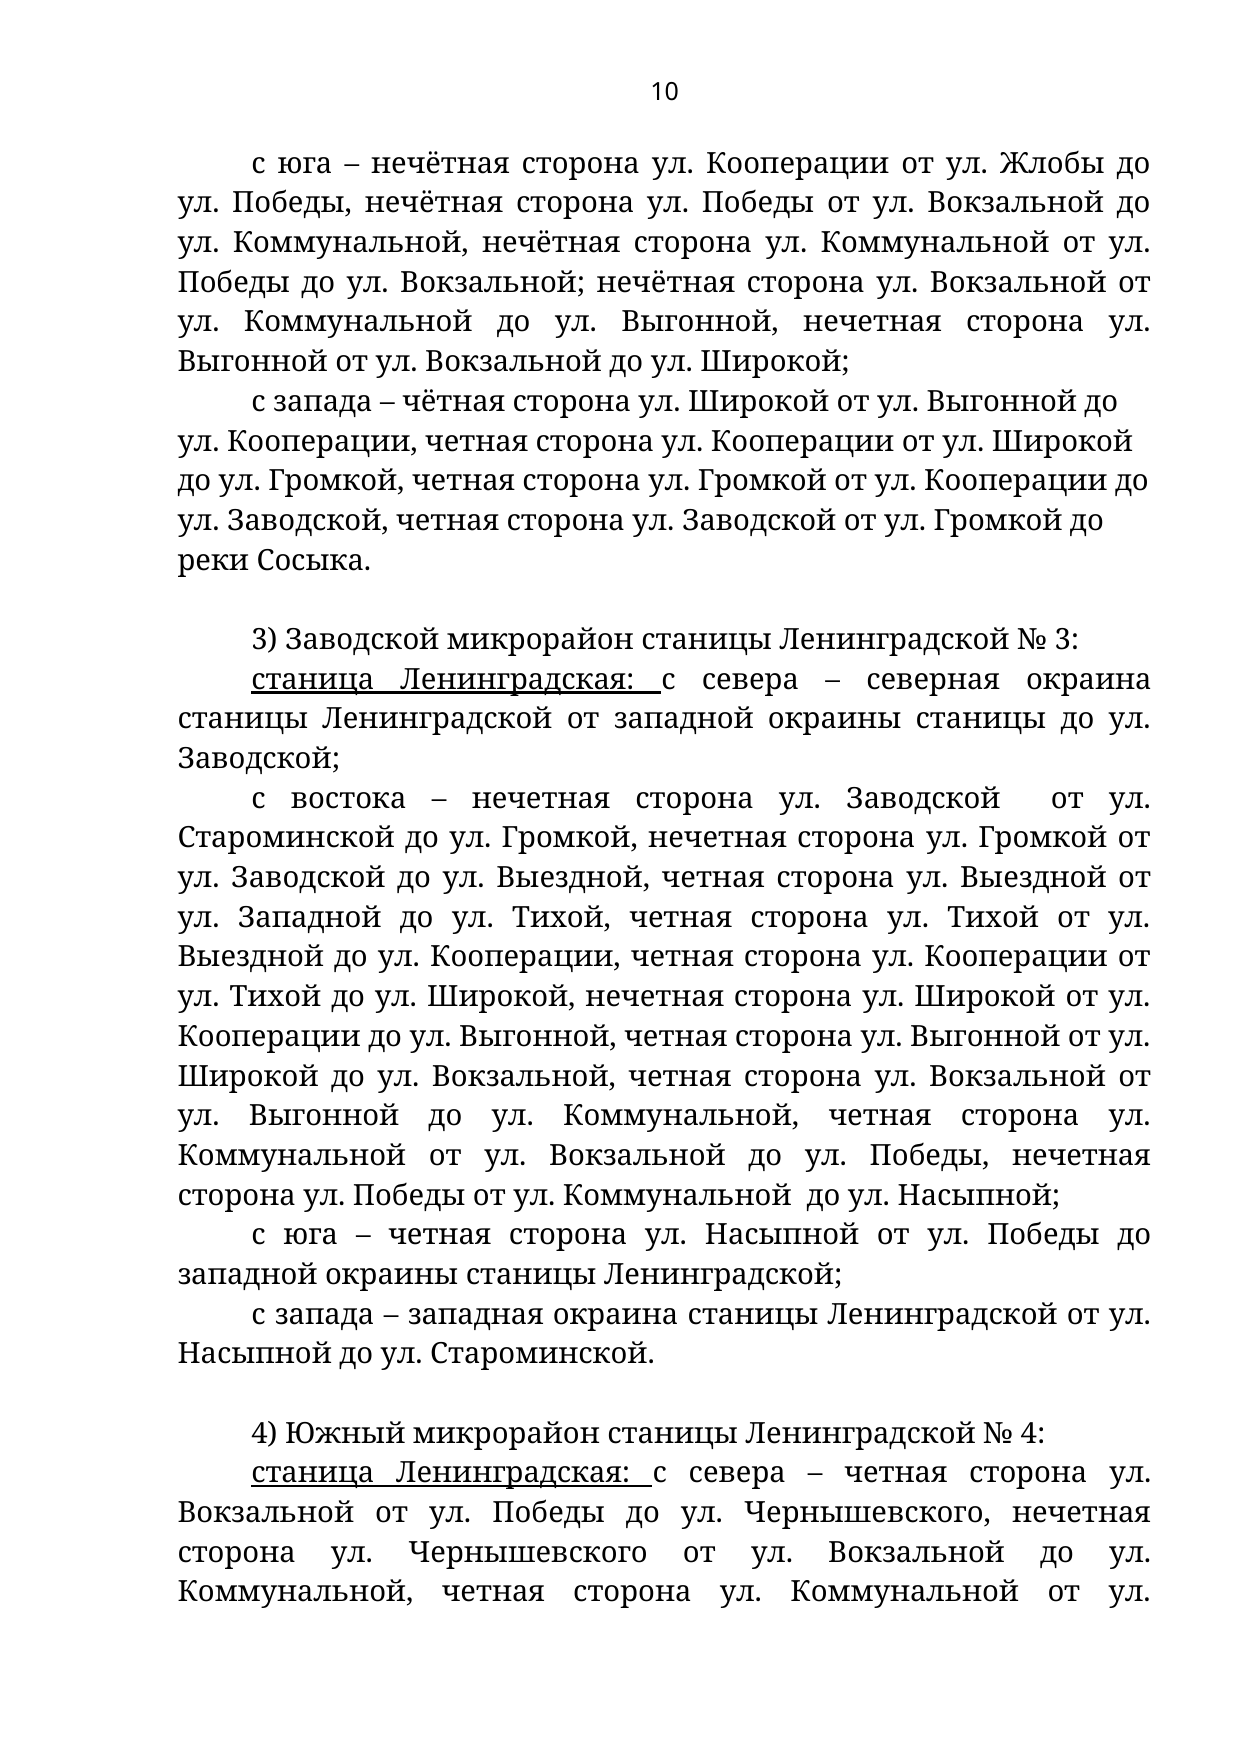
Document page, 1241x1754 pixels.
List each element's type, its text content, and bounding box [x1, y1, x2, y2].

text с запада – чётная сторона ул. Широкой от ул. Выгонной до ул. Кооперации, четная сторона ул. Кооперации от ул. Широкой до ул. Громкой, четная сторона ул. Громкой от ул. Кооперации до ул. Заводской, четная сторона ул. Заводской от ул. Громкой до реки Сосыка. [177, 380, 1152, 578]
text 3) Заводской микрорайон станицы Ленинградской № 3: [177, 618, 1152, 658]
text с востока – нечетная сторона ул. Заводской от ул. Староминской до ул. Громкой, нечетная сторона ул. Громкой от ул. Заводской до ул. Выездной, четная сторона ул. Выездной от ул. Западной до ул. Тихой, четная сторона ул. Тихой от ул. Выездной до ул. Кооперации, четная сторона ул. Кооперации от ул. Тихой до ул. Широкой, нечетная сторона ул. Широкой от ул. Кооперации до ул. Выгонной, четная сторона ул. Выгонной от ул. Широкой до ул. Вокзальной, четная сторона ул. Вокзальной от ул. Выгонной до ул. Коммунальной, четная сторона ул. Коммунальной от ул. Вокзальной до ул. Победы, нечетная сторона ул. Победы от ул. Коммунальной до ул. Насыпной; [177, 777, 1152, 1213]
text с юга – четная сторона ул. Насыпной от ул. Победы до западной окраины станицы Ленинградской; [177, 1213, 1152, 1293]
text с юга – нечётная сторона ул. Кооперации от ул. Жлобы до ул. Победы, нечётная сторона ул. Победы от ул. Вокзальной до ул. Коммунальной, нечётная сторона ул. Коммунальной от ул. Победы до ул. Вокзальной; нечётная сторона ул. Вокзальной от ул. Коммунальной до ул. Выгонной, нечетная сторона ул. Выгонной от ул. Вокзальной до ул. Широкой; [177, 142, 1152, 380]
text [177, 1452, 1152, 1610]
text 4) Южный микрорайон станицы Ленинградской № 4: [177, 1412, 1152, 1452]
text станица Ленинградская: с севера – северная окраина станицы Ленинградской от западной окраины станицы до ул. Заводской; [177, 658, 1152, 777]
text с запада – западная окраина станицы Ленинградской от ул. Насыпной до ул. Староминской. [177, 1293, 1152, 1372]
